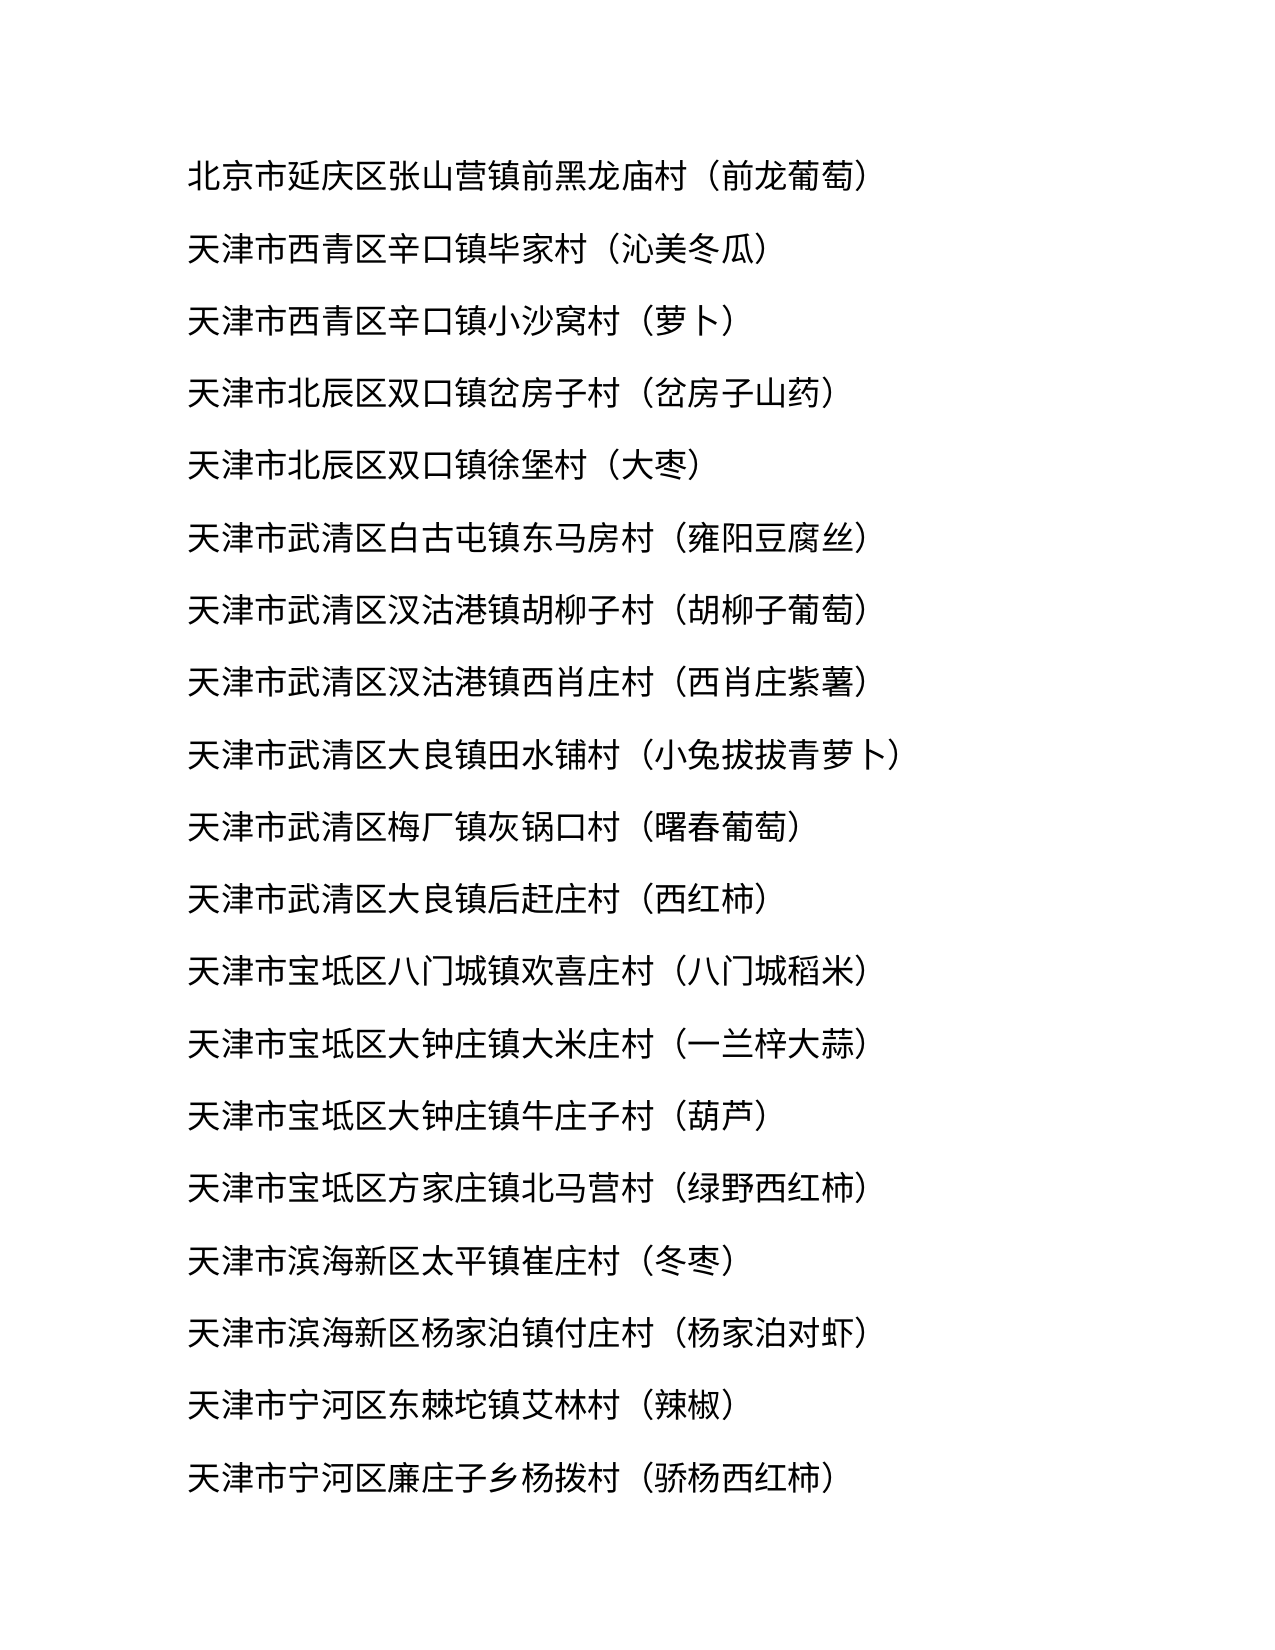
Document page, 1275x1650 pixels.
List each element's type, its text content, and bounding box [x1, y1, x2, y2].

text 天津市武清区梅厂镇灰锅口村（曙春葡萄） [187, 801, 1087, 849]
text 天津市宝坻区方家庄镇北马营村（绿野西红柿） [187, 1162, 1087, 1210]
text 天津市滨海新区杨家泊镇付庄村（杨家泊对虾） [187, 1307, 1087, 1355]
text 天津市宝坻区大钟庄镇大米庄村（一兰梓大蒜） [187, 1017, 1087, 1066]
text 天津市宝坻区八门城镇欢喜庄村（八门城稻米） [187, 945, 1087, 993]
text 天津市武清区白古屯镇东马房村（雍阳豆腐丝） [187, 511, 1087, 560]
text 天津市武清区汊沽港镇西肖庄村（西肖庄紫薯） [187, 656, 1087, 704]
text 天津市宁河区东棘坨镇艾林村（辣椒） [187, 1379, 1087, 1427]
text 天津市西青区辛口镇小沙窝村（萝卜） [187, 294, 1087, 343]
text 天津市武清区大良镇田水铺村（小兔拔拔青萝卜） [187, 728, 1087, 777]
text 天津市滨海新区太平镇崔庄村（冬枣） [187, 1234, 1087, 1283]
text 天津市武清区汊沽港镇胡柳子村（胡柳子葡萄） [187, 584, 1087, 632]
text 天津市北辰区双口镇徐堡村（大枣） [187, 439, 1087, 487]
text 北京市延庆区张山营镇前黑龙庙村（前龙葡萄） [187, 150, 1087, 198]
text 天津市宝坻区大钟庄镇牛庄子村（葫芦） [187, 1090, 1087, 1138]
text 天津市北辰区双口镇岔房子村（岔房子山药） [187, 367, 1087, 415]
text 天津市西青区辛口镇毕家村（沁美冬瓜） [187, 222, 1087, 271]
text 天津市武清区大良镇后赶庄村（西红柿） [187, 873, 1087, 921]
text 天津市宁河区廉庄子乡杨拨村（骄杨西红柿） [187, 1451, 1087, 1499]
